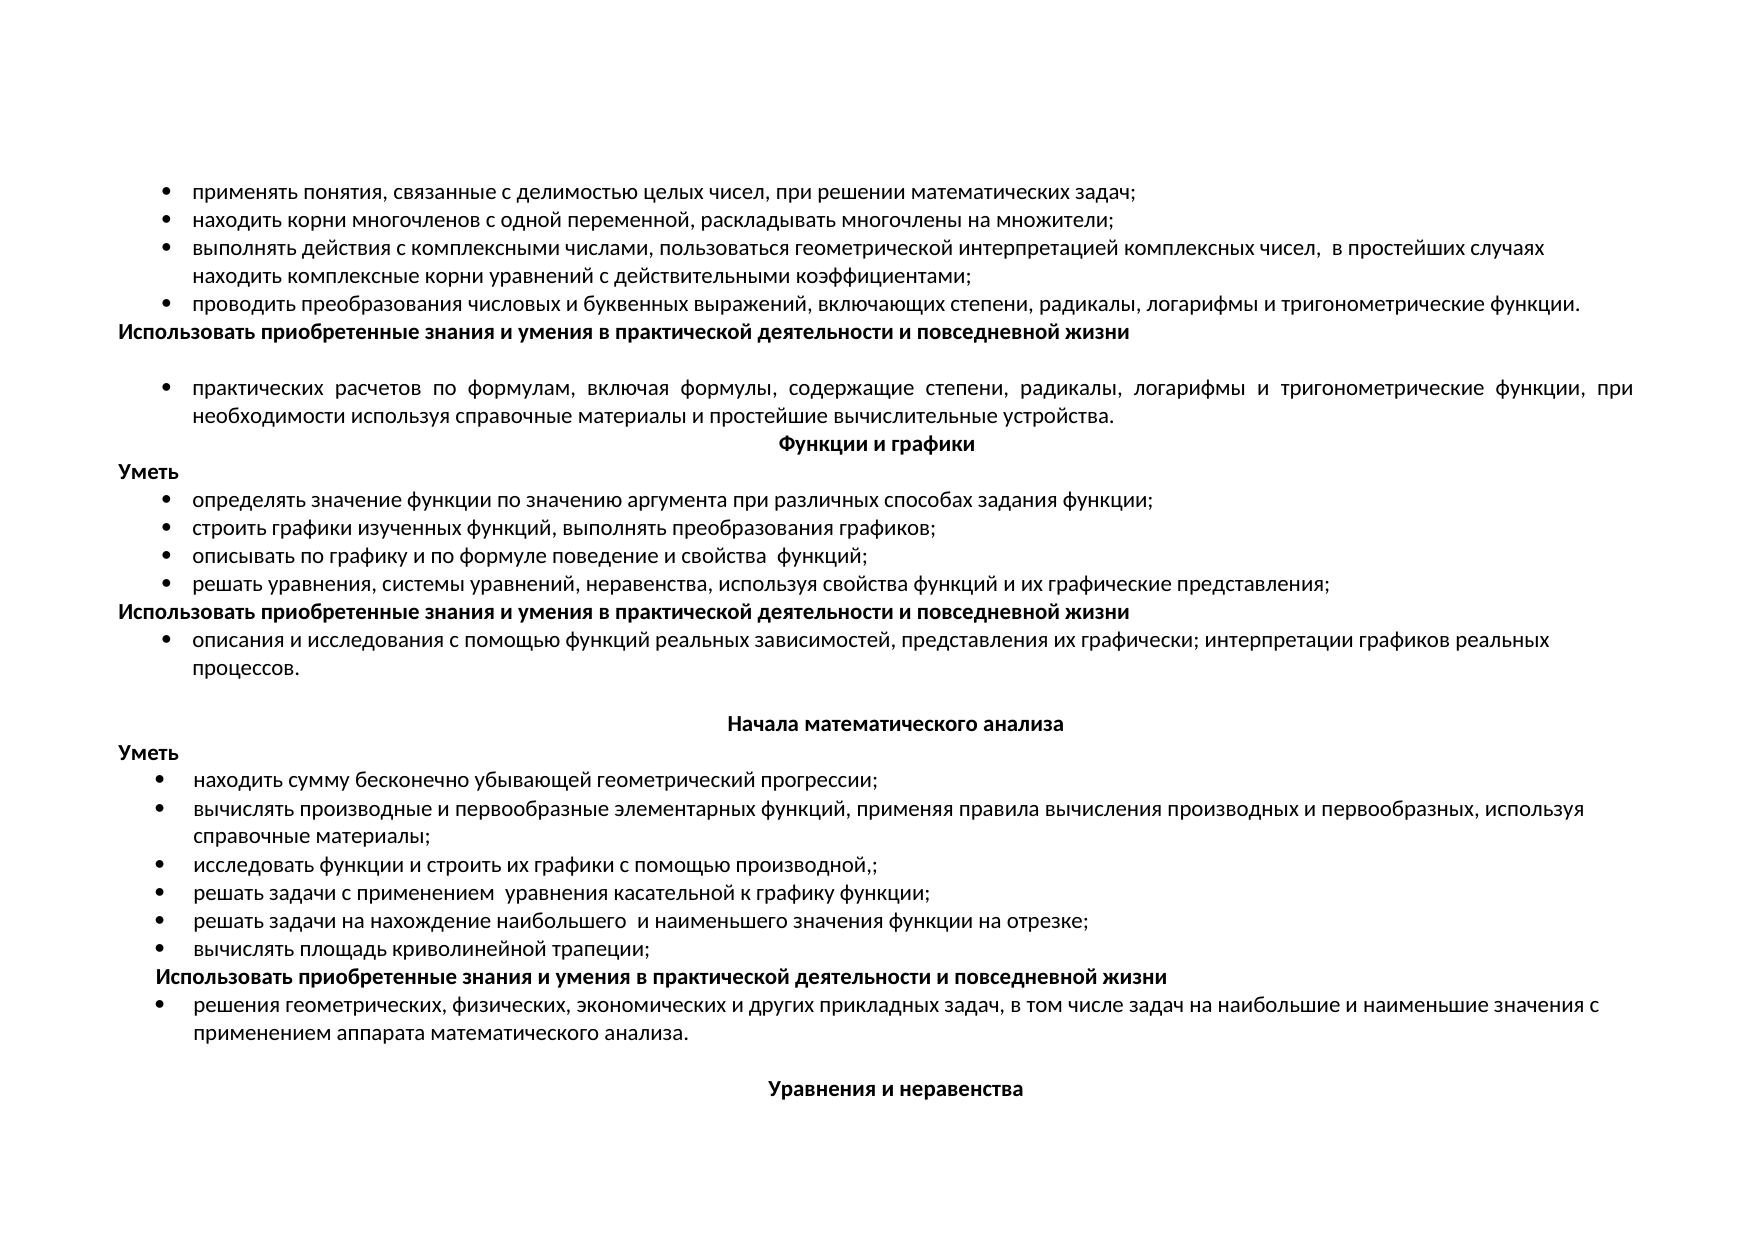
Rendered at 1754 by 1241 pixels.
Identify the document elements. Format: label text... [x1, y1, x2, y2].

text Функции и графики [118, 429, 1636, 457]
text Использовать приобретенные знания и умения в практической деятельности и повседневной жизни [118, 597, 1636, 626]
list исследовать функции и строить их графики с помощью производной,; [156, 850, 1636, 878]
list проводить преобразования числовых и буквенных выражений, включающих степени, радикалы, логарифмы и тригонометрические функции. [162, 289, 1636, 317]
list применять понятия, связанные с делимостью целых чисел, при решении математических задач; [162, 177, 1636, 205]
list практических расчетов по формулам, включая формулы, содержащие степени, радикалы, логарифмы и тригонометрические функции, при необходимости используя справочные материалы и простейшие вычислительные устройства. [162, 373, 1636, 429]
list находить корни многочленов с одной переменной, раскладывать многочлены на множители; [162, 205, 1636, 233]
text Уметь [118, 457, 1636, 485]
list вычислять площадь криволинейной трапеции; [156, 934, 1636, 962]
list строить графики изученных функций, выполнять преобразования графиков; [162, 513, 1636, 541]
list описания и исследования с помощью функций реальных зависимостей, представления их графически; интерпретации графиков реальных процессов. [162, 626, 1636, 682]
text Начала математического анализа [156, 709, 1636, 738]
list вычислять производные и первообразные элементарных функций, применяя правила вычисления производных и первообразных, используя справочные материалы; [156, 794, 1636, 850]
text Использовать приобретенные знания и умения в практической деятельности и повседневной жизни [118, 317, 1636, 345]
list решать задачи с применением уравнения касательной к графику функции; [156, 878, 1636, 906]
list выполнять действия с комплексными числами, пользоваться геометрической интерпретацией комплексных чисел, в простейших случаях находить комплексные корни уравнений с действительными коэффициентами; [162, 233, 1636, 289]
text Уравнения и неравенства [156, 1074, 1636, 1102]
list описывать по графику и по формуле поведение и свойства функций; [162, 541, 1636, 569]
text Уметь [118, 738, 1636, 766]
list определять значение функции по значению аргумента при различных способах задания функции; [162, 485, 1636, 513]
list решать уравнения, системы уравнений, неравенства, используя свойства функций и их графические представления; [162, 569, 1636, 597]
text Использовать приобретенные знания и умения в практической деятельности и повседневной жизни [156, 962, 1636, 990]
list решать задачи на нахождение наибольшего и наименьшего значения функции на отрезке; [156, 906, 1636, 934]
list решения геометрических, физических, экономических и других прикладных задач, в том числе задач на наибольшие и наименьшие значения с применением аппарата математического анализа. [156, 990, 1636, 1046]
list находить сумму бесконечно убывающей геометрический прогрессии; [156, 766, 1636, 794]
